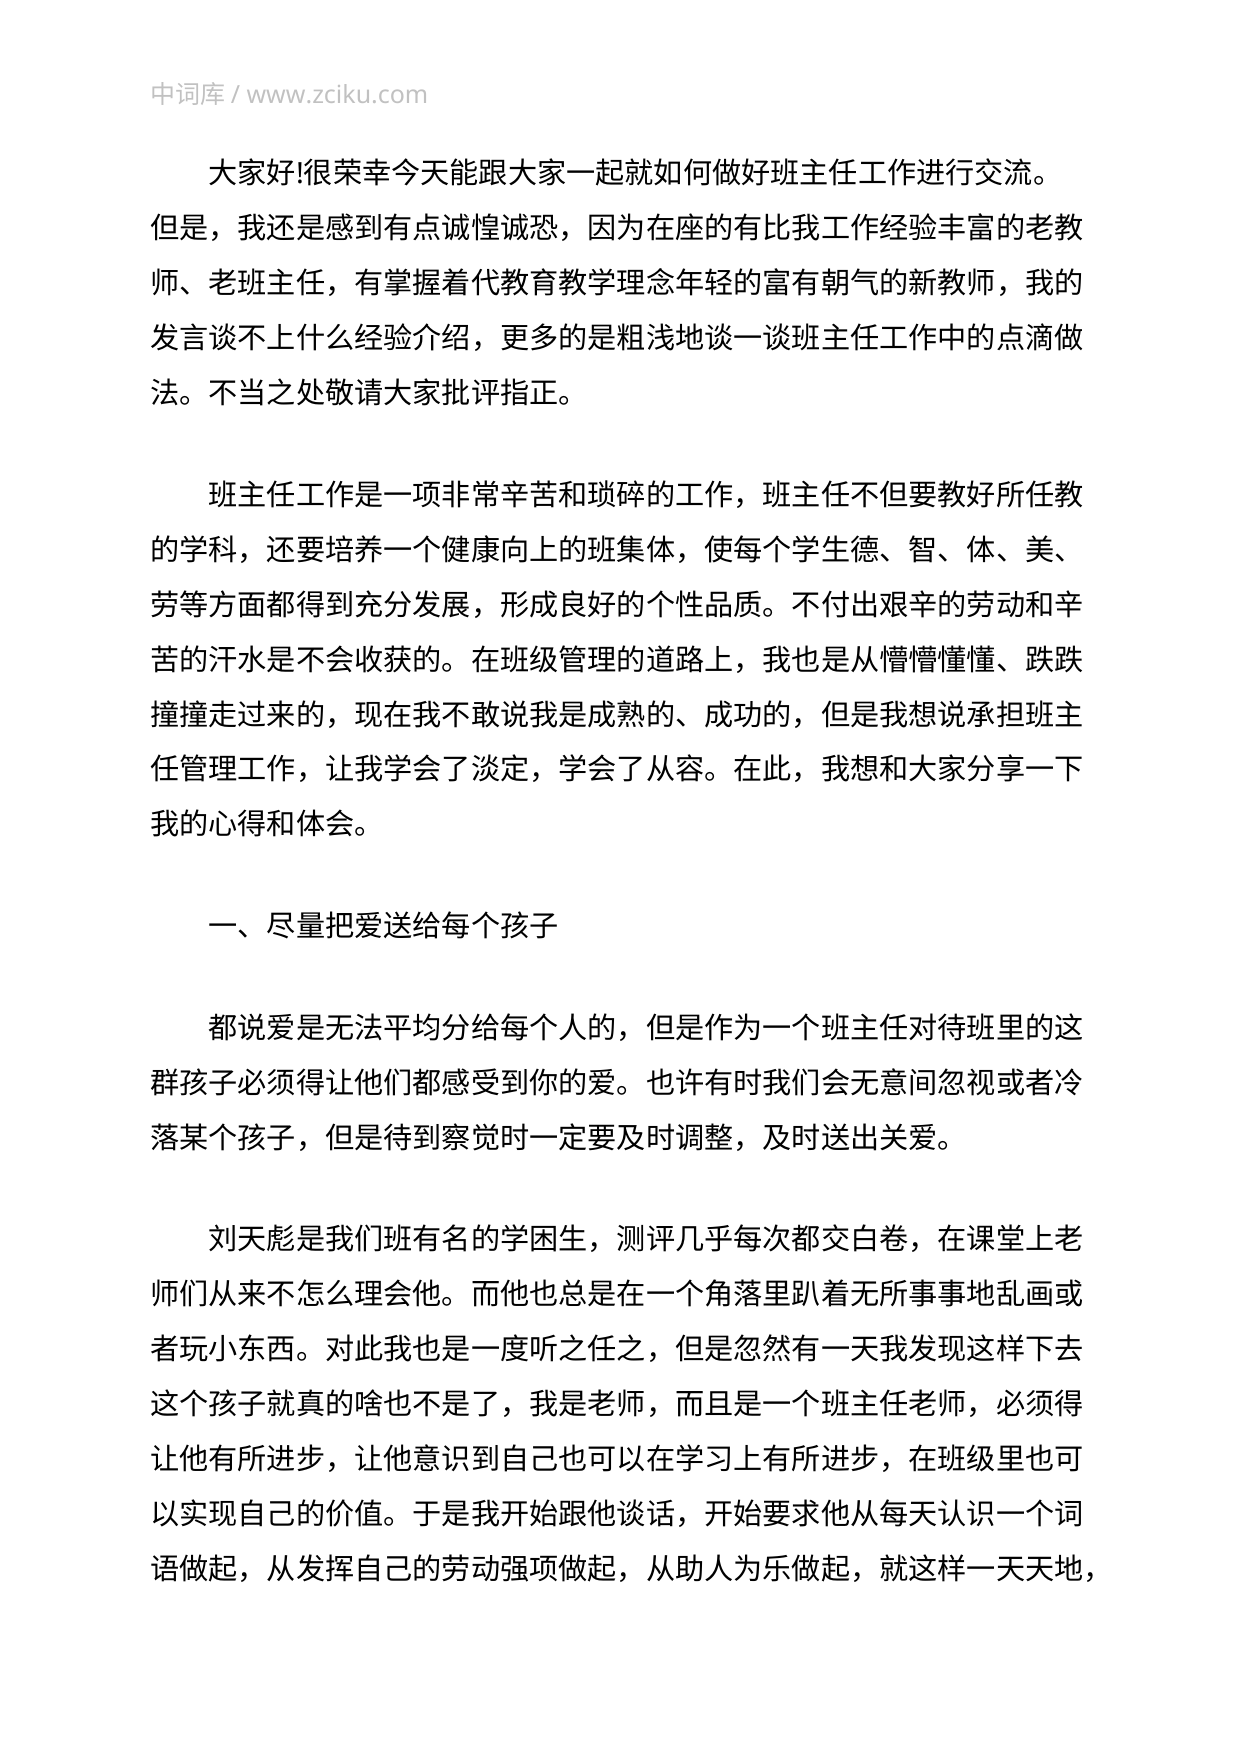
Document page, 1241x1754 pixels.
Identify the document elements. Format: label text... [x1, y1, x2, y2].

text 班主任工作是一项非常辛苦和琐碎的工作，班主任不但要教好所任教的学科，还要培养一个健康向上的班集体，使每个学生德、智、体、美、劳等方面都得到充分发展，形成良好的个性品质。不付出艰辛的劳动和辛苦的汗水是不会收获的。在班级管理的道路上，我也是从懵懵懂懂、跌跌撞撞走过来的，现在我不敢说我是成熟的、成功的，但是我想说承担班主任管理工作，让我学会了淡定，学会了从容。在此，我想和大家分享一下我的心得和体会。 [150, 471, 1090, 843]
text 一、尽量把爱送给每个孩子 [150, 903, 1090, 945]
text 都说爱是无法平均分给每个人的，但是作为一个班主任对待班里的这群孩子必须得让他们都感受到你的爱。也许有时我们会无意间忽视或者冷落某个孩子，但是待到察觉时一定要及时调整，及时送出关爱。 [150, 1004, 1090, 1156]
text 大家好!很荣幸今天能跟大家一起就如何做好班主任工作进行交流。但是，我还是感到有点诚惶诚恐，因为在座的有比我工作经验丰富的老教师、老班主任，有掌握着代教育教学理念年轻的富有朝气的新教师，我的发言谈不上什么经验介绍，更多的是粗浅地谈一谈班主任工作中的点滴做法。不当之处敬请大家批评指正。 [150, 150, 1090, 412]
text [150, 1216, 1090, 1588]
